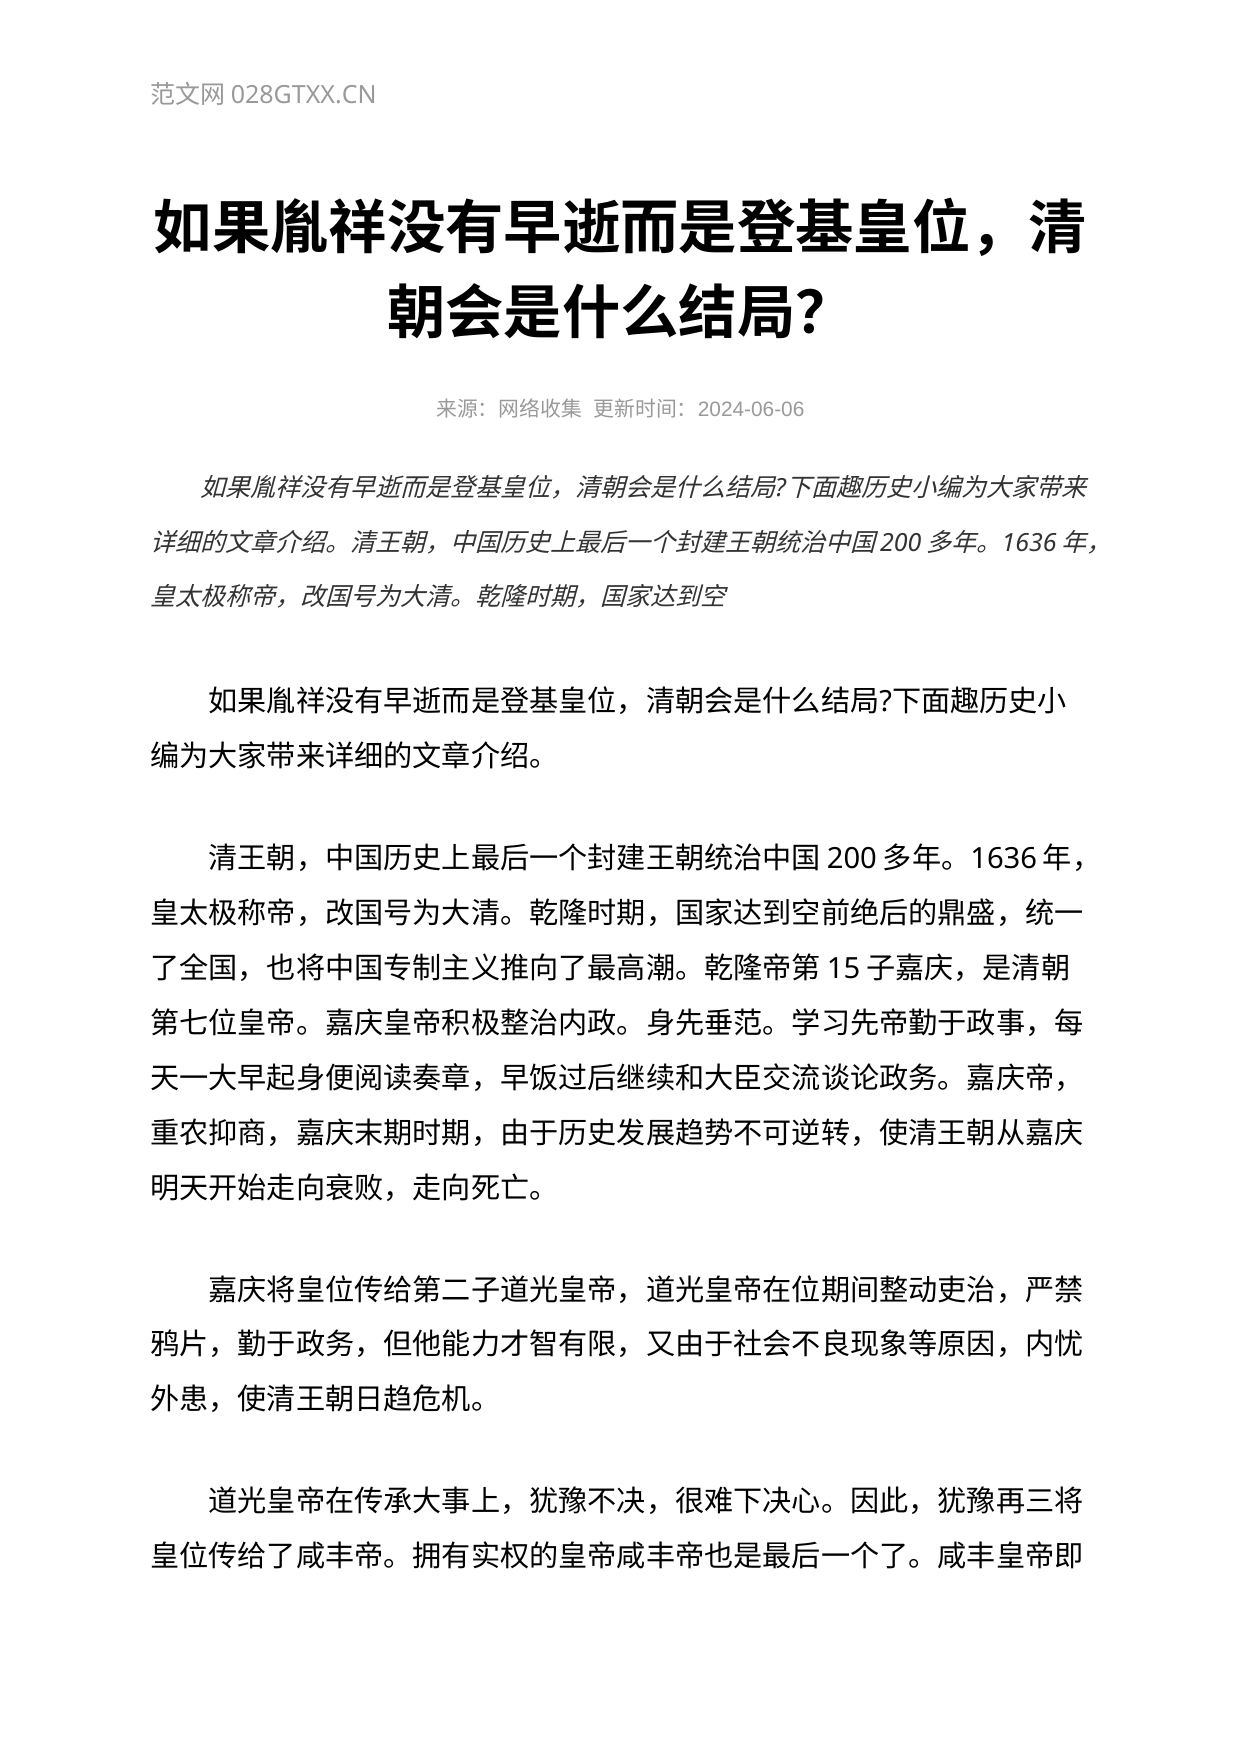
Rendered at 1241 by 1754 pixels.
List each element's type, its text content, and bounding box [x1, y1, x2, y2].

text 嘉庆将皇位传给第二子道光皇帝，道光皇帝在位期间整动吏治，严禁鸦片，勤于政务，但他能力才智有限，又由于社会不良现象等原因，内忧外患，使清王朝日趋危机。 [150, 1266, 1090, 1418]
text 如果胤祥没有早逝而是登基皇位，清朝会是什么结局?下面趣历史小编为大家带来详细的文章介绍。 [150, 678, 1090, 775]
text 如果胤祥没有早逝而是登基皇位，清朝会是什么结局?下面趣历史小编为大家带来详细的文章介绍。清王朝，中国历史上最后一个封建王朝统治中国200多年。1636年，皇太极称帝，改国号为大清。乾隆时期，国家达到空 [150, 468, 1090, 613]
text 来源：网络收集 更新时间：2024-06-06 [150, 397, 1090, 421]
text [150, 1478, 1090, 1575]
subtitle 如果胤祥没有早逝而是登基皇位，清朝会是什么结局？ [150, 181, 1090, 350]
text 清王朝，中国历史上最后一个封建王朝统治中国200多年。1636年，皇太极称帝，改国号为大清。乾隆时期，国家达到空前绝后的鼎盛，统一了全国，也将中国专制主义推向了最高潮。乾隆帝第15子嘉庆，是清朝第七位皇帝。嘉庆皇帝积极整治内政。身先垂范。学习先帝勤于政事，每天一大早起身便阅读奏章，早饭过后继续和大臣交流谈论政务。嘉庆帝，重农抑商，嘉庆末期时期，由于历史发展趋势不可逆转，使清王朝从嘉庆明天开始走向衰败，走向死亡。 [150, 835, 1090, 1207]
